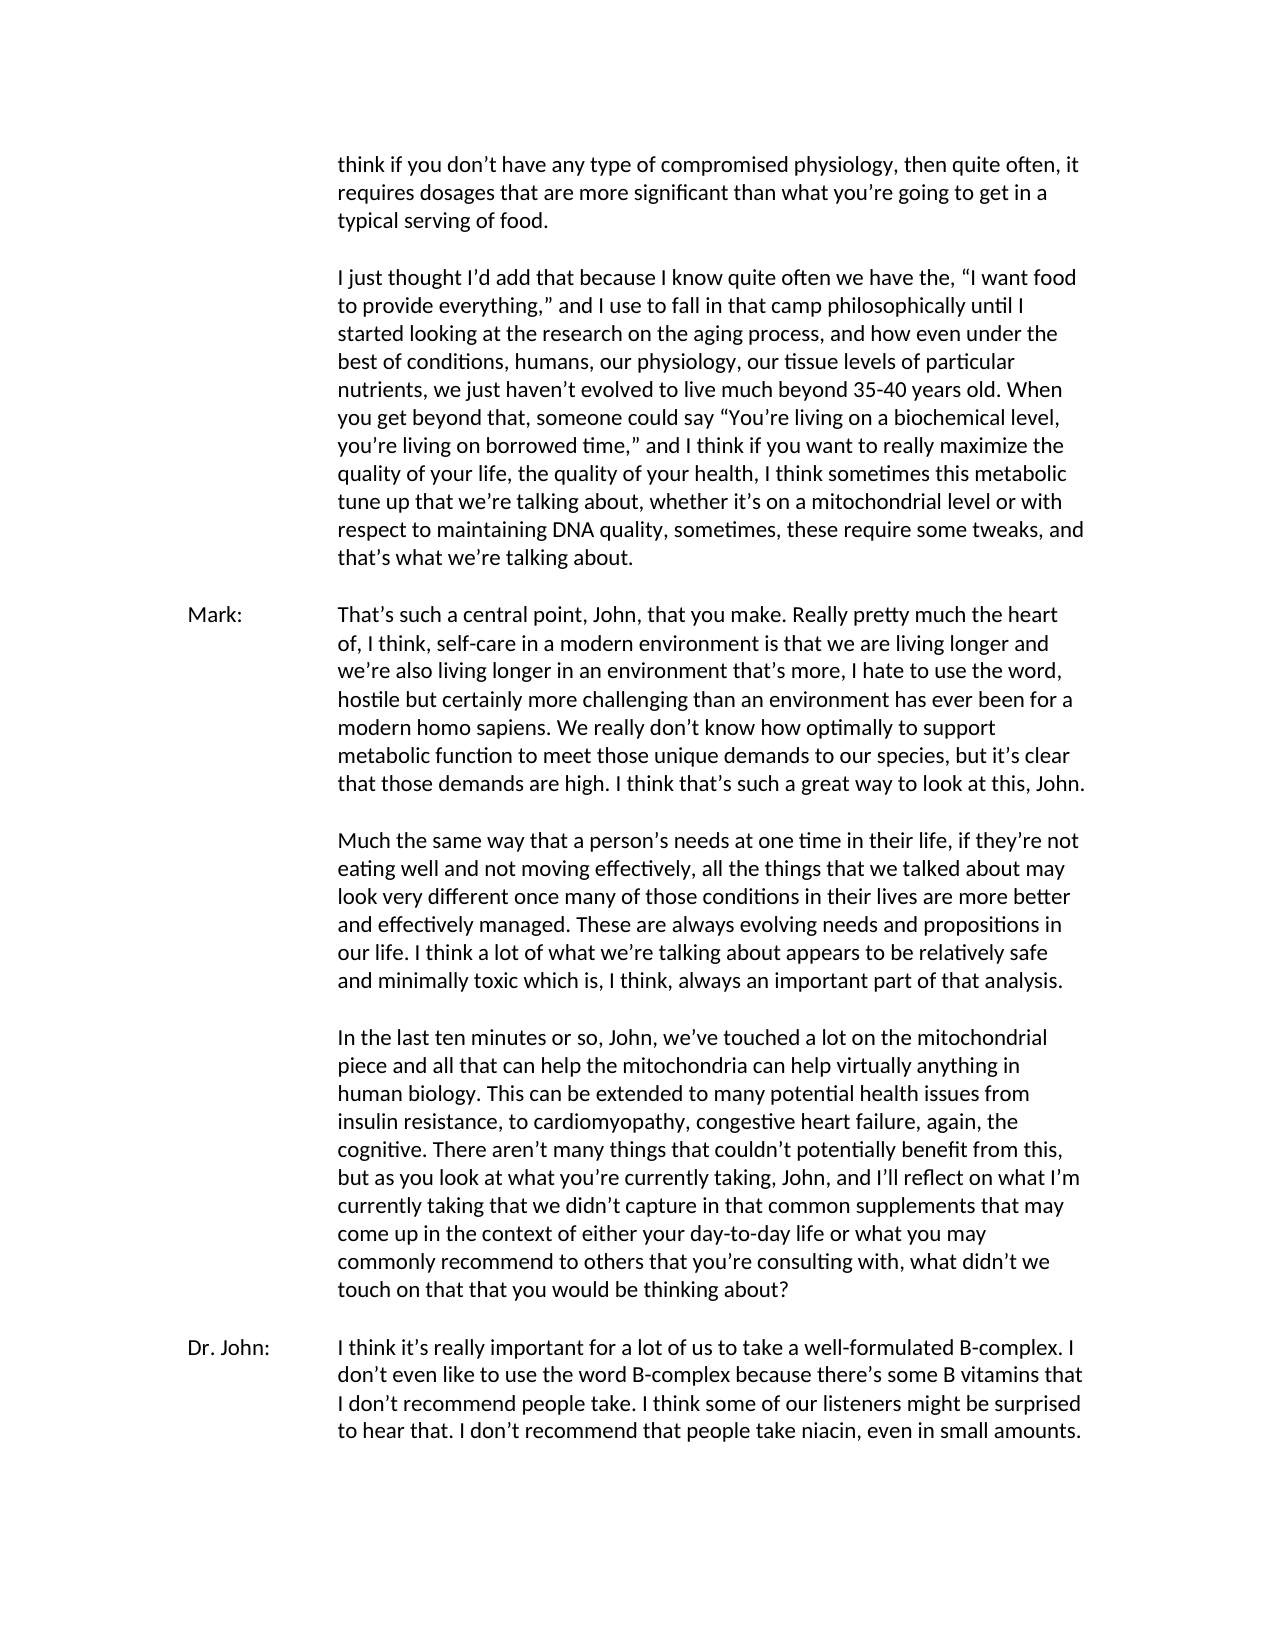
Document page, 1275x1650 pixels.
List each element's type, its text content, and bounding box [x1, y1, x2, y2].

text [187, 1333, 1087, 1445]
text Mark: That’s such a central point, John, that you make. Really pretty much the heart of, I think, self-care in a modern environment is that we are living longer and we’re also living longer in an environment that’s more, I hate to use the word, hostile but certainly more challenging than an environment has ever been for a modern homo sapiens. We really don’t know how optimally to support metabolic function to meet those unique demands to our species, but it’s clear that those demands are high. I think that’s such a great way to look at this, John. [187, 601, 1087, 797]
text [187, 150, 1087, 234]
text I just thought I’d add that because I know quite often we have the, “I want food to provide everything,” and I use to fall in that camp philosophically until I started looking at the research on the aging process, and how even under the best of conditions, humans, our physiology, our tissue levels of particular nutrients, we just haven’t evolved to live much beyond 35-40 years old. When you get beyond that, someone could say “You’re living on a biochemical level, you’re living on borrowed time,” and I think if you want to really maximize the quality of your life, the quality of your health, I think sometimes this metabolic tune up that we’re talking about, whether it’s on a mitochondrial level or with respect to maintaining DNA quality, sometimes, these require some tweaks, and that’s what we’re talking about. [187, 263, 1087, 571]
text In the last ten minutes or so, John, we’ve touched a lot on the mitochondrial piece and all that can help the mitochondria can help virtually anything in human biology. This can be extended to many potential health issues from insulin resistance, to cardiomyopathy, congestive heart failure, again, the cognitive. There aren’t many things that couldn’t potentially benefit from this, but as you look at what you’re currently taking, John, and I’ll reflect on what I’m currently taking that we didn’t capture in that common supplements that may come up in the context of either your day-to-day life or what you may commonly recommend to others that you’re consulting with, what didn’t we touch on that that you would be thinking about? [187, 1023, 1087, 1303]
text Much the same way that a person’s needs at one time in their life, if they’re not eating well and not moving effectively, all the things that we talked about may look very different once many of those conditions in their lives are more better and effectively managed. These are always evolving needs and propositions in our life. I think a lot of what we’re talking about appears to be relatively safe and minimally toxic which is, I think, always an important part of that analysis. [187, 826, 1087, 994]
